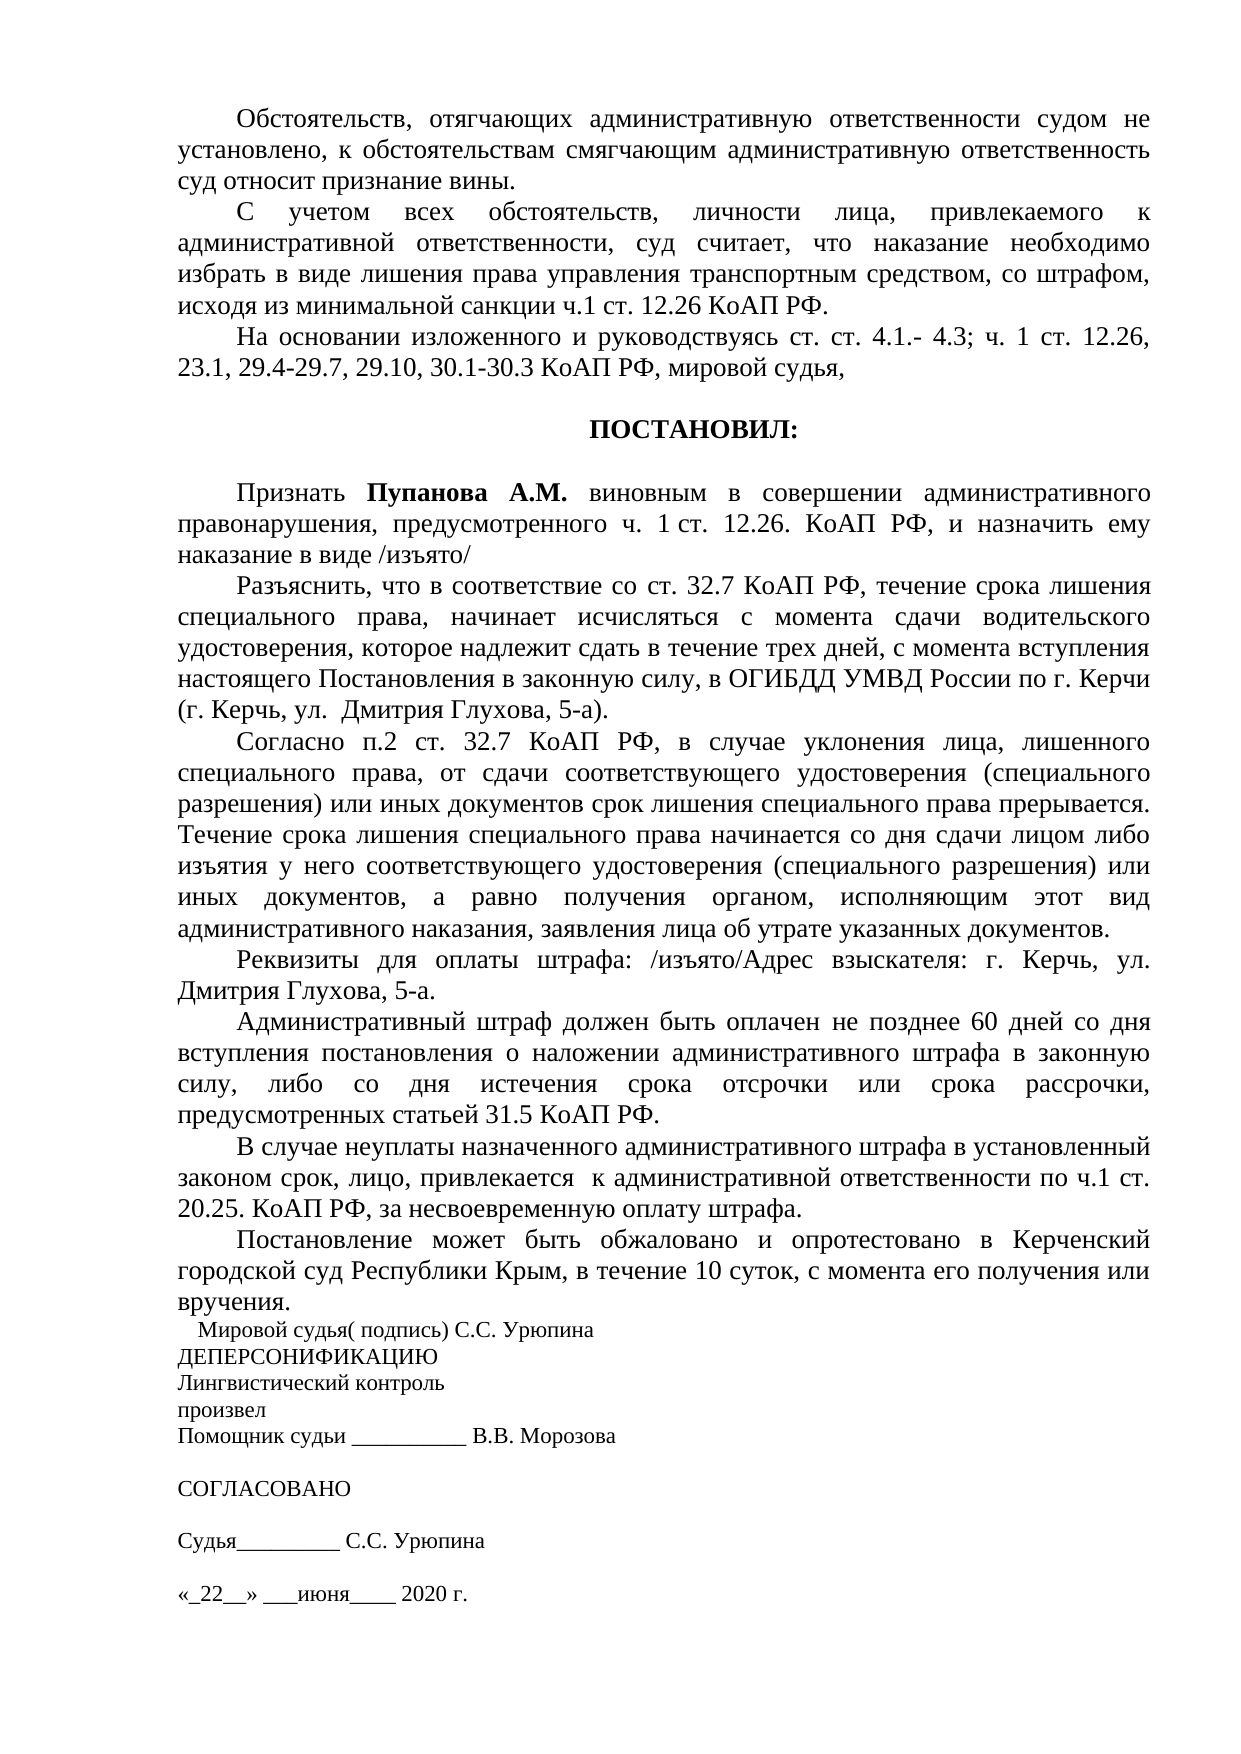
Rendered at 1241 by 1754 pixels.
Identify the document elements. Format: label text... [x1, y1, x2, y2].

text Постановление может быть обжаловано и опротестовано в Керченский городской суд Республики Крым, в течение 10 суток, с момента его получения или вручения. [177, 1223, 1152, 1317]
text ДЕПЕРСОНИФИКАЦИЮ [177, 1343, 1152, 1369]
text Реквизиты для оплаты штрафа: /изъято/Адрес взыскателя: г. Керчь, ул. Дмитрия Глухова, 5-а. [177, 943, 1152, 1005]
text Судья_________ С.С. Урюпина [177, 1527, 1152, 1554]
text Лингвистический контроль [177, 1369, 1152, 1396]
text Мировой судья( подпись) С.С. Урюпина [177, 1317, 1152, 1343]
text ПОСТАНОВИЛ: [177, 413, 1152, 444]
text произвел [177, 1396, 1152, 1422]
text Согласно п.2 ст. 32.7 КоАП РФ, в случае уклонения лица, лишенного специального права, от сдачи соответствующего удостоверения (специального разрешения) или иных документов срок лишения специального права прерывается. Течение срока лишения специального права начинается со дня сдачи лицом либо изъятия у него соответствующего удостоверения (специального разрешения) или иных документов, а равно получения органом, исполняющим этот вид административного наказания, заявления лица об утрате указанных документов. [177, 725, 1152, 943]
text На основании изложенного и руководствуясь ст. ст. 4.1.- 4.3; ч. 1 ст. 12.26, 23.1, 29.4-29.7, 29.10, 30.1-30.3 КоАП РФ, мировой судья, [177, 320, 1152, 382]
text Разъяснить, что в соответствие со ст. 32.7 КоАП РФ, течение срока лишения специального права, начинает исчисляться с момента сдачи водительского удостоверения, которое надлежит сдать в течение трех дней, с момента вступления настоящего Постановления в законную силу, в ОГИБДД УМВД России по г. Керчи (г. Керчь, ул. Дмитрия Глухова, 5-а). [177, 569, 1152, 725]
text Помощник судьи __________ В.В. Морозова [177, 1422, 1152, 1448]
text С учетом всех обстоятельств, личности лица, привлекаемого к административной ответственности, суд считает, что наказание необходимо избрать в виде лишения права управления транспортным средством, со штрафом, исходя из минимальной санкции ч.1 ст. 12.26 КоАП РФ. [177, 195, 1152, 320]
text Обстоятельств, отягчающих административную ответственности судом не установлено, к обстоятельствам смягчающим административную ответственность суд относит признание вины. [177, 102, 1152, 195]
text Признать Пупанова А.М. виновным в совершении административного правонарушения, предусмотренного ч. 1 ст. 12.26. КоАП РФ, и назначить ему наказание в виде /изъято/ [177, 476, 1152, 569]
text СОГЛАСОВАНО [177, 1475, 1152, 1501]
text «_22__» ___июня____ 2020 г. [177, 1580, 1152, 1606]
text В случае неуплаты назначенного административного штрафа в установленный законом срок, лицо, привлекается к административной ответственности по ч.1 ст. 20.25. КоАП РФ, за несвоевременную оплату штрафа. [177, 1130, 1152, 1223]
text Административный штраф должен быть оплачен не позднее 60 дней со дня вступления постановления о наложении административного штрафа в законную силу, либо со дня истечения срока отсрочки или срока рассрочки, предусмотренных статьей 31.5 КоАП РФ. [177, 1005, 1152, 1130]
